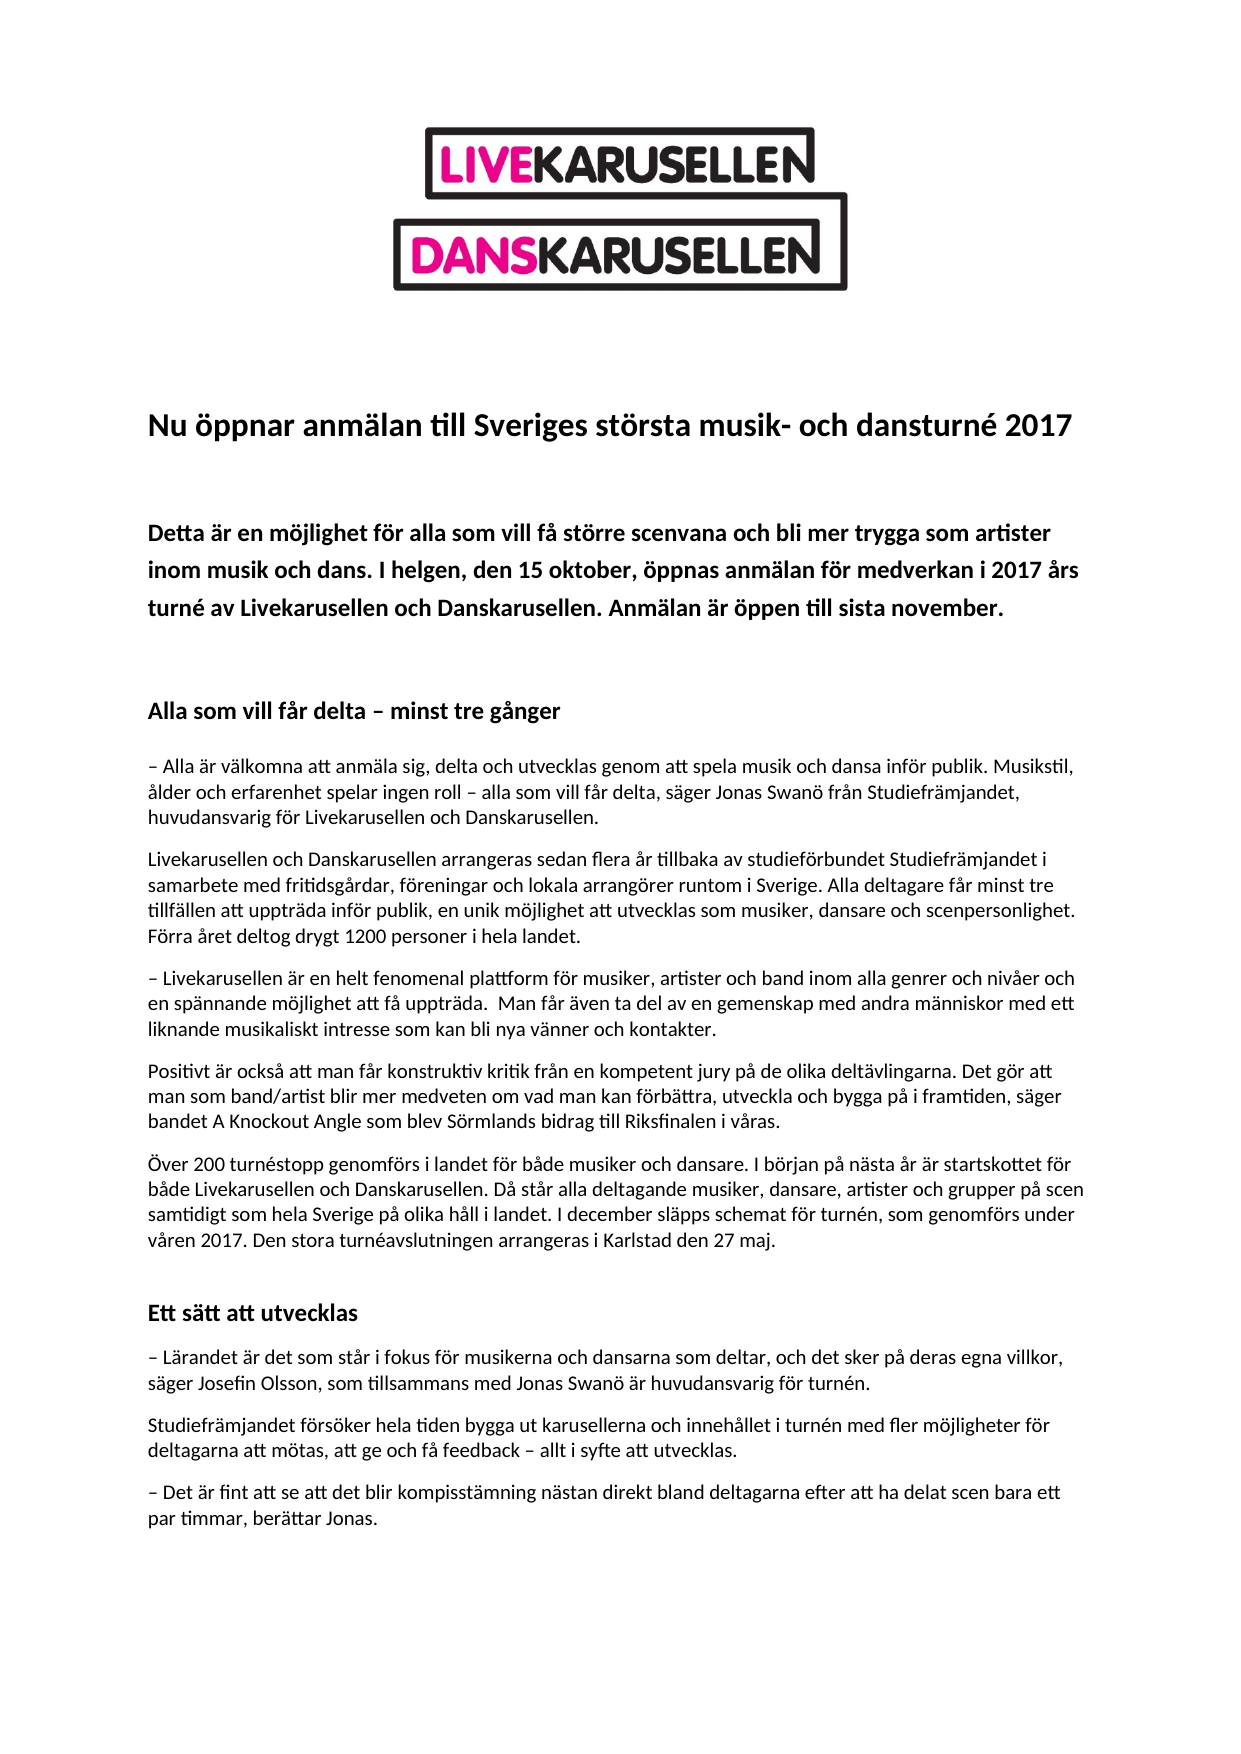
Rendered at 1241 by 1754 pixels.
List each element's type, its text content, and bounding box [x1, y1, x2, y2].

text Detta är en möjlighet för alla som vill få större scenvana och bli mer trygga som artister inom musik och dans. I helgen, den 15 oktober, öppnas anmälan för medverkan i 2017 års turné av Livekarusellen och Danskarusellen. Anmälan är öppen till sista november. [148, 510, 1093, 622]
text Positivt är också att man får konstruktiv kritik från en kompetent jury på de olika deltävlingarna. Det gör att man som band/artist blir mer medveten om vad man kan förbättra, utveckla och bygga på i framtiden, säger bandet A Knockout Angle som blev Sörmlands bidrag till Riksfinalen i våras. [148, 1058, 1093, 1134]
text – Lärandet är det som står i fokus för musikerna och dansarna som deltar, och det sker på deras egna villkor, säger Josefin Olsson, som tillsammans med Jonas Swanö är huvudansvarig för turnén. [148, 1344, 1093, 1395]
picture [318, 73, 922, 376]
text Livekarusellen och Danskarusellen arrangeras sedan flera år tillbaka av studieförbundet Studiefrämjandet i samarbete med fritidsgårdar, föreningar och lokala arrangörer runtom i Sverige. Alla deltagare får minst tre tillfällen att uppträda inför publik, en unik möjlighet att utvecklas som musiker, dansare och scenpersonlighet. Förra året deltog drygt 1200 personer i hela landet. [148, 847, 1093, 948]
text Över 200 turnéstopp genomförs i landet för både musiker och dansare. I början på nästa år är startskottet för både Livekarusellen och Danskarusellen. Då står alla deltagande musiker, dansare, artister och grupper på scen samtidigt som hela Sverige på olika håll i landet. I december släpps schemat för turnén, som genomförs under våren 2017. Den stora turnéavslutningen arrangeras i Karlstad den 27 maj. [148, 1151, 1093, 1280]
text Ett sätt att utvecklas [148, 1297, 1093, 1328]
text Nu öppnar anmälan till Sveriges största musik- och dansturné 2017 [148, 403, 1093, 482]
text – Alla är välkomna att anmäla sig, delta och utvecklas genom att spela musik och dansa inför publik. Musikstil, ålder och erfarenhet spelar ingen roll – alla som vill får delta, säger Jonas Swanö från Studiefrämjandet, huvudansvarig för Livekarusellen och Danskarusellen. [148, 754, 1093, 830]
text – Det är fint att se att det blir kompisstämning nästan direkt bland deltagarna efter att ha delat scen bara ett par timmar, berättar Jonas. [148, 1479, 1093, 1530]
text Alla som vill får delta – minst tre gånger [148, 651, 1093, 726]
text Studiefrämjandet försöker hela tiden bygga ut karusellerna och innehållet i turnén med fler möjligheter för deltagarna att mötas, att ge och få feedback – allt i syfte att utvecklas. [148, 1412, 1093, 1463]
text – Livekarusellen är en helt fenomenal plattform för musiker, artister och band inom alla genrer och nivåer och en spännande möjlighet att få uppträda. Man får även ta del av en gemenskap med andra människor med ett liknande musikaliskt intresse som kan bli nya vänner och kontakter. [148, 965, 1093, 1041]
